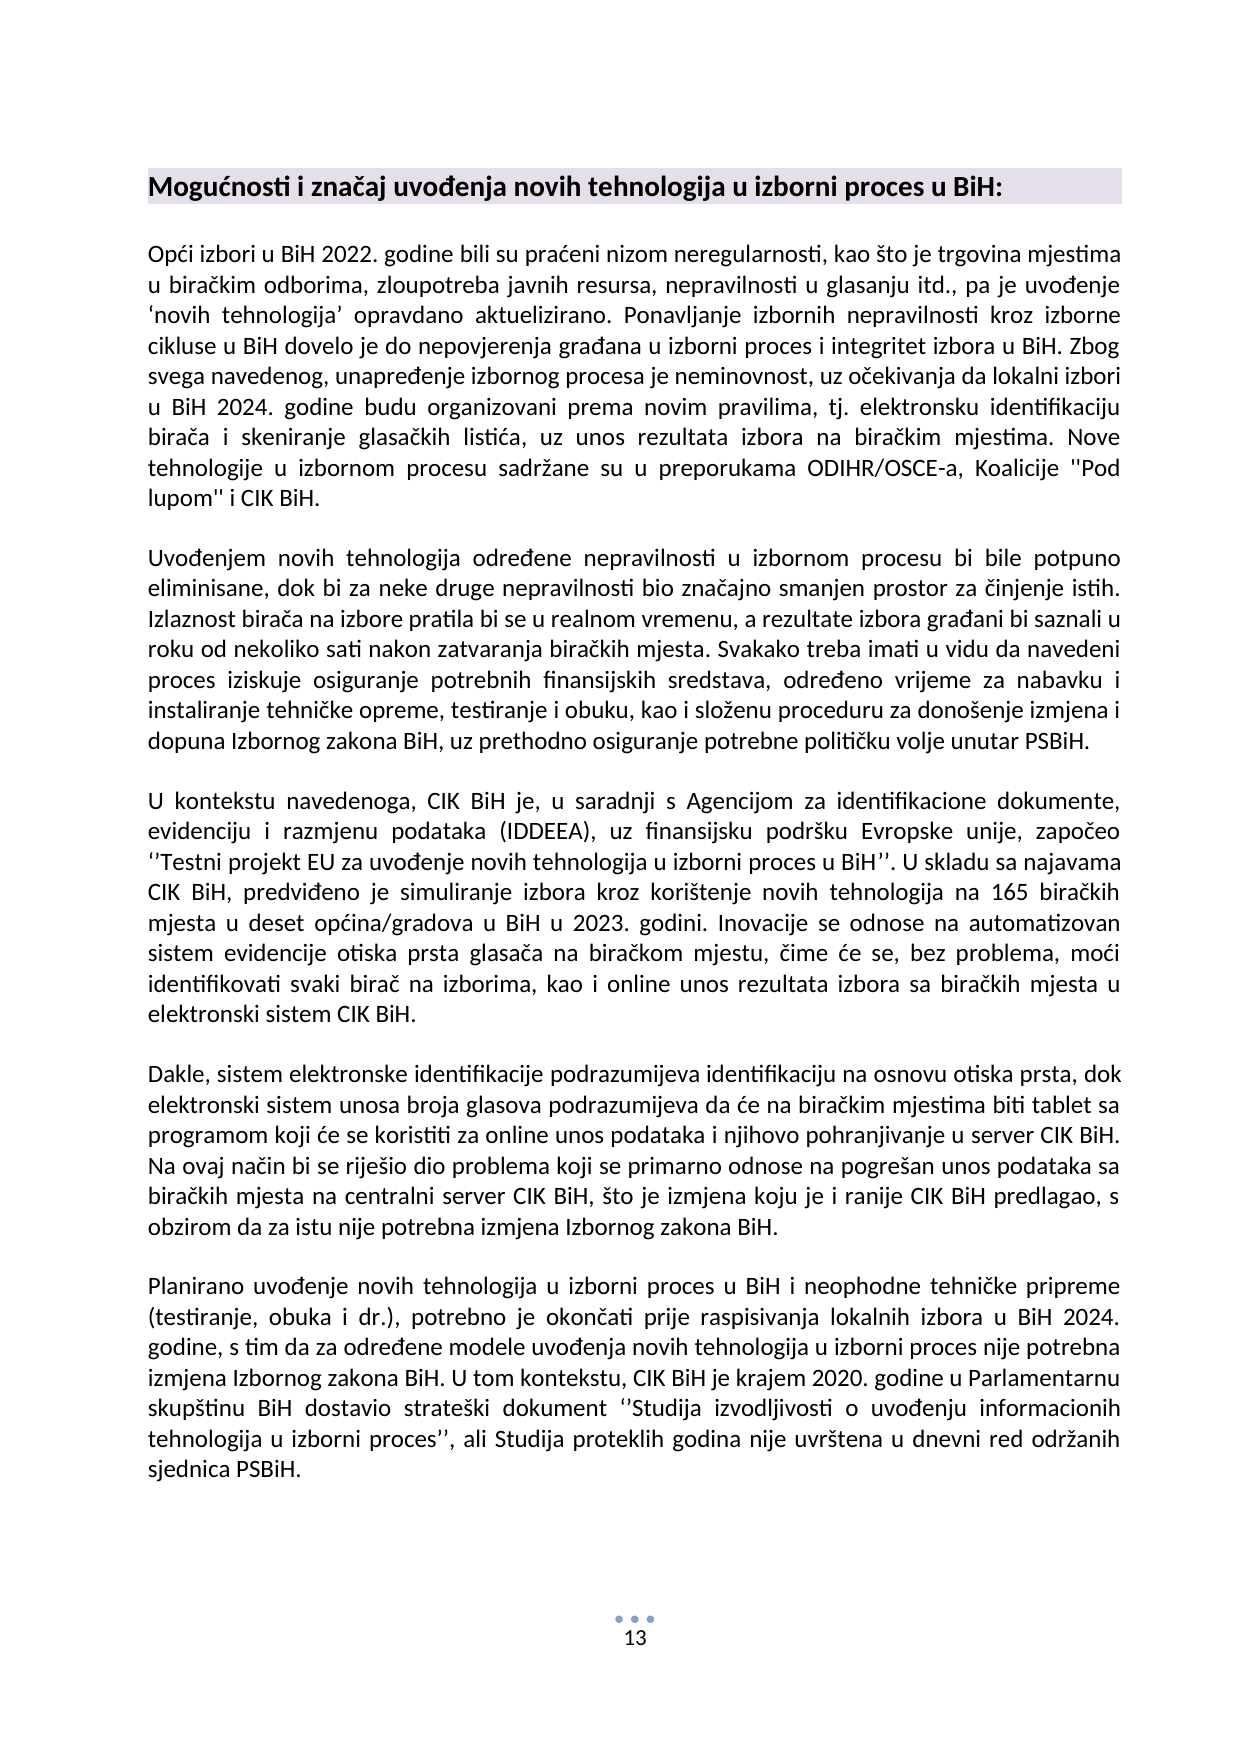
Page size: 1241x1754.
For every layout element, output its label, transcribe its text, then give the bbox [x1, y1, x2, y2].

text Dakle, sistem elektronske identifikacije podrazumijeva identifikaciju na osnovu otiska prsta, dok elektronski sistem unosa broja glasova podrazumijeva da će na biračkim mjestima biti tablet sa programom koji će se koristiti za online unos podataka i njihovo pohranjivanje u server CIK BiH. Na ovaj način bi se riješio dio problema koji se primarno odnose na pogrešan unos podataka sa biračkih mjesta na centralni server CIK BiH, što je izmjena koju je i ranije CIK BiH predlagao, s obzirom da za istu nije potrebna izmjena Izbornog zakona BiH. [148, 1058, 1122, 1241]
text Planirano uvođenje novih tehnologija u izborni proces u BiH i neophodne tehničke pripreme (testiranje, obuka i dr.), potrebno je okončati prije raspisivanja lokalnih izbora u BiH 2024. godine, s tim da za određene modele uvođenja novih tehnologija u izborni proces nije potrebna izmjena Izbornog zakona BiH. U tom kontekstu, CIK BiH je krajem 2020. godine u Parlamentarnu skupštinu BiH dostavio strateški dokument ‘’Studija izvodljivosti o uvođenju informacionih tehnologija u izborni proces’’, ali Studija proteklih godina nije uvrštena u dnevni red održanih sjednica PSBiH. [148, 1271, 1122, 1484]
text U kontekstu navedenoga, CIK BiH je, u saradnji s Agencijom za identifikacione dokumente, evidenciju i razmjenu podataka (IDDEEA), uz finansijsku podršku Evropske unije, započeo ‘’Testni projekt EU za uvođenje novih tehnologija u izborni proces u BiH’’. U skladu sa najavama CIK BiH, predviđeno je simuliranje izbora kroz korištenje novih tehnologija na 165 biračkih mjesta u deset općina/gradova u BiH u 2023. godini. Inovacije se odnose na automatizovan sistem evidencije otiska prsta glasača na biračkom mjestu, čime će se, bez problema, moći identifikovati svaki birač na izborima, kao i online unos rezultata izbora sa biračkih mjesta u elektronski sistem CIK BiH. [148, 785, 1122, 1029]
subtitle Mogućnosti i značaj uvođenja novih tehnologija u izborni proces u BiH: [148, 168, 1122, 204]
text Uvođenjem novih tehnologija određene nepravilnosti u izbornom procesu bi bile potpuno eliminisane, dok bi za neke druge nepravilnosti bio značajno smanjen prostor za činjenje istih. Izlaznost birača na izbore pratila bi se u realnom vremenu, a rezultate izbora građani bi saznali u roku od nekoliko sati nakon zatvaranja biračkih mjesta. Svakako treba imati u vidu da navedeni proces iziskuje osiguranje potrebnih finansijskih sredstava, određeno vrijeme za nabavku i instaliranje tehničke opreme, testiranje i obuku, kao i složenu proceduru za donošenje izmjena i dopuna Izbornog zakona BiH, uz prethodno osiguranje potrebne političku volje unutar PSBiH. [148, 542, 1122, 756]
text Opći izbori u BiH 2022. godine bili su praćeni nizom neregularnosti, kao što je trgovina mjestima u biračkim odborima, zloupotreba javnih resursa, nepravilnosti u glasanju itd., pa je uvođenje ‘novih tehnologija’ opravdano aktuelizirano. Ponavljanje izbornih nepravilnosti kroz izborne cikluse u BiH dovelo je do nepovjerenja građana u izborni proces i integritet izbora u BiH. Zbog svega navedenog, unapređenje izbornog procesa je neminovnost, uz očekivanja da lokalni izbori u BiH 2024. godine budu organizovani prema novim pravilima, tj. elektronsku identifikaciju birača i skeniranje glasačkih listića, uz unos rezultata izbora na biračkim mjestima. Nove tehnologije u izbornom procesu sadržane su u preporukama ODIHR/OSCE-a, Koalicije ''Pod lupom'' i CIK BiH. [148, 238, 1122, 513]
